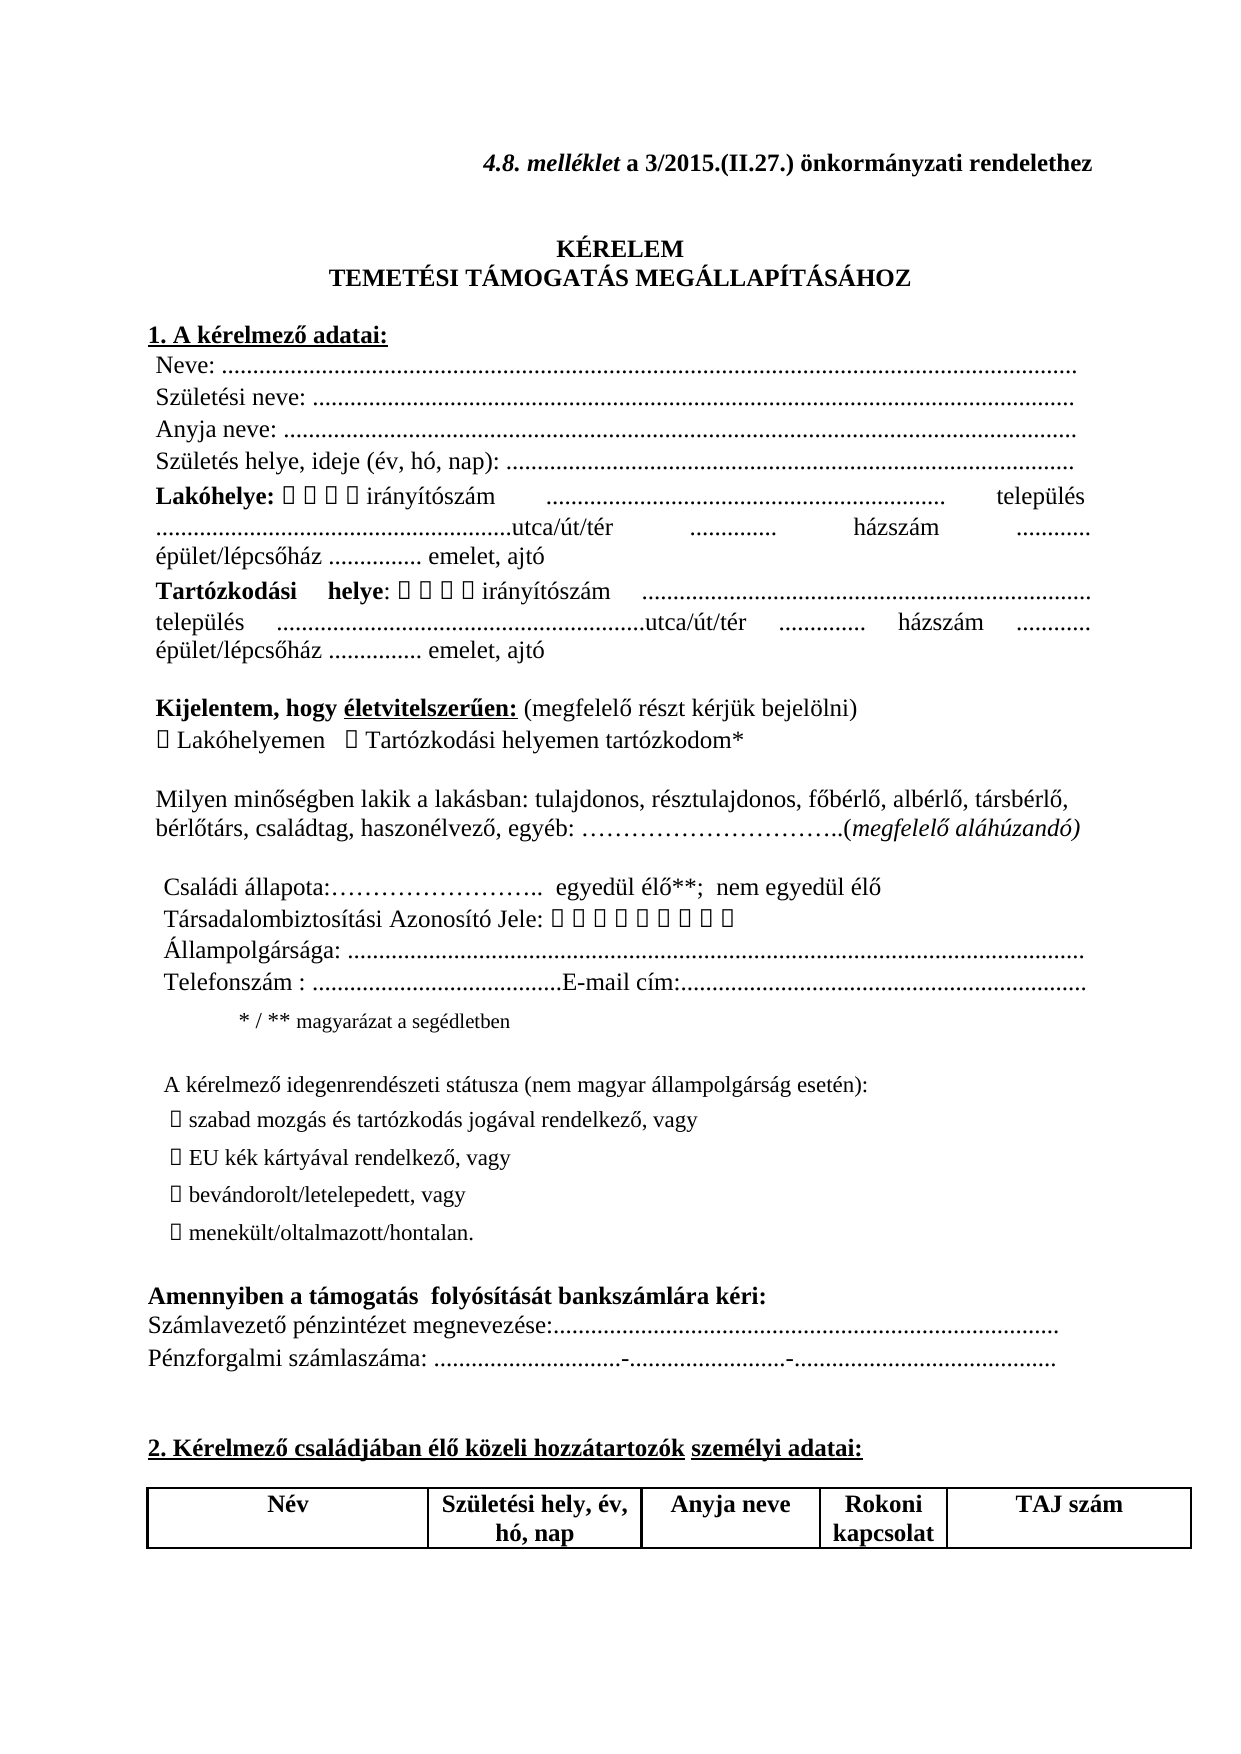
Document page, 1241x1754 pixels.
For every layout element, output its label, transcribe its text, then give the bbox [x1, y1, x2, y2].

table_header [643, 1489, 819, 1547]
text 2. Kérelmező családjában élő közeli hozzátartozók személyi adatai: [148, 1433, 1093, 1462]
text KÉRELEM [148, 234, 1093, 263]
text Pénzforgalmi számlaszáma: ..............................-.........................-.......................................... [148, 1343, 1093, 1372]
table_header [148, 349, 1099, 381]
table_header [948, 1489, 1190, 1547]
text 1. A kérelmező adatai: [148, 320, 1093, 349]
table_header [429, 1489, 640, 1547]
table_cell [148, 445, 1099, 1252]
text TEMETÉSI TÁMOGATÁS MEGÁLLAPÍTÁSÁHOZ [148, 263, 1093, 291]
text Amennyiben a támogatás folyósítását bankszámlára kéri: [148, 1281, 1093, 1310]
text Számlavezető pénzintézet megnevezése:................................................................................. [148, 1310, 1093, 1338]
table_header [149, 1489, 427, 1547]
text 4.8. melléklet a 3/2015.(II.27.) önkormányzati rendelethez [148, 148, 1093, 176]
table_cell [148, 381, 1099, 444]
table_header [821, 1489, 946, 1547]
